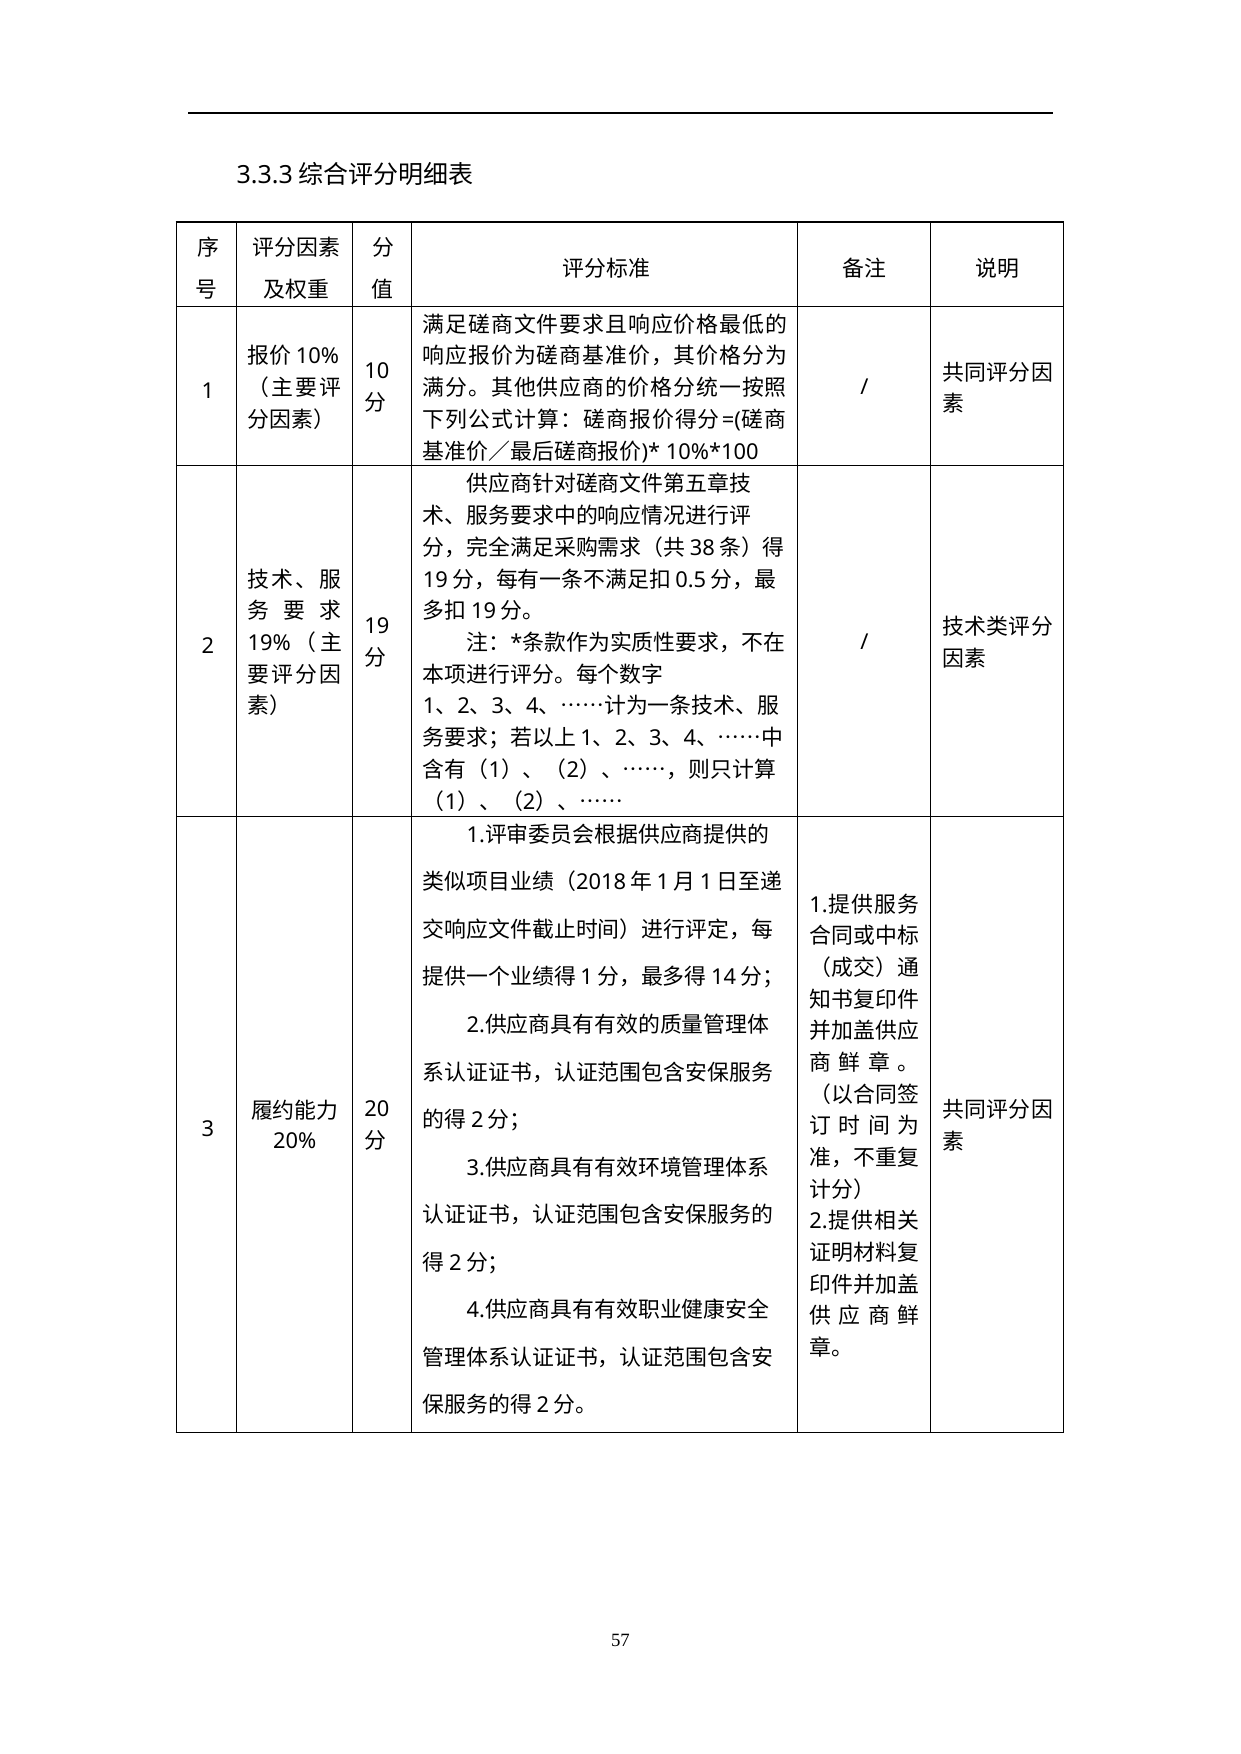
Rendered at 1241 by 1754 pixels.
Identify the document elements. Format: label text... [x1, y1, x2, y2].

table_cell 20分 [353, 817, 411, 1432]
table_cell / [798, 307, 930, 465]
table_cell / [798, 466, 930, 816]
text 3.3.3综合评分明细表 [187, 150, 1053, 192]
table_header 备注 [798, 223, 930, 306]
table_header 说明 [931, 223, 1063, 306]
table_header 评分标准 [412, 223, 797, 306]
table_cell 19分 [353, 466, 411, 816]
table_cell 满足磋商文件要求且响应价格最低的响应报价为磋商基准价，其价格分为满分。其他供应商的价格分统一按照下列公式计算：磋商报价得分=(磋商基准价／最后磋商报价)* 10%*100 [412, 307, 797, 465]
table_cell 共同评分因素 [931, 307, 1063, 465]
table_cell 供应商针对磋商文件第五章技术、服务要求中的响应情况进行评分，完全满足采购需求（共38条）得19分，每有一条不满足扣0.5分，最多扣19分。 注：*条款作为实质性要求，不在本项进行评分。每个数字1、2、3、4、……计为一条技术、服务要求；若以上1、2、3、4、……中含有（1）、（2）、……，则只计算（1）、（2）、…… [412, 466, 797, 816]
table_cell 技术、服务要求19%（主要评分因素） [237, 466, 352, 816]
table_cell 10分 [353, 307, 411, 465]
table_cell 技术类评分因素 [931, 466, 1063, 816]
table_cell 履约能力 20% [237, 817, 352, 1432]
table_cell 报价10% （主要评分因素） [237, 307, 352, 465]
table_cell 1 [177, 307, 236, 465]
table_cell 共同评分因素 [931, 817, 1063, 1432]
table_cell 3 [177, 817, 236, 1432]
table_header 分 值 [353, 223, 411, 306]
table_header 评分因素 及权重 [237, 223, 352, 306]
table_cell 1.提供服务合同或中标（成交）通知书复印件并加盖供应商鲜章。（以合同签订时间为准，不重复计分） 2.提供相关证明材料复印件并加盖供应商鲜章。 [798, 817, 930, 1432]
table_cell 2 [177, 466, 236, 816]
table_header 序号 [177, 223, 236, 306]
table_cell 1.评审委员会根据供应商提供的类似项目业绩（2018年1月1日至递交响应文件截止时间）进行评定，每提供一个业绩得1分，最多得14分； 2.供应商具有有效的质量管理体系认证证书，认证范围包含安保服务的得2分； 3.供应商具有有效环境管理体系认证证书，认证范围包含安保服务的得2分； 4.供应商具有有效职业健康安全管理体系认证证书，认证范围包含安保服务的得2分。 [412, 817, 797, 1432]
